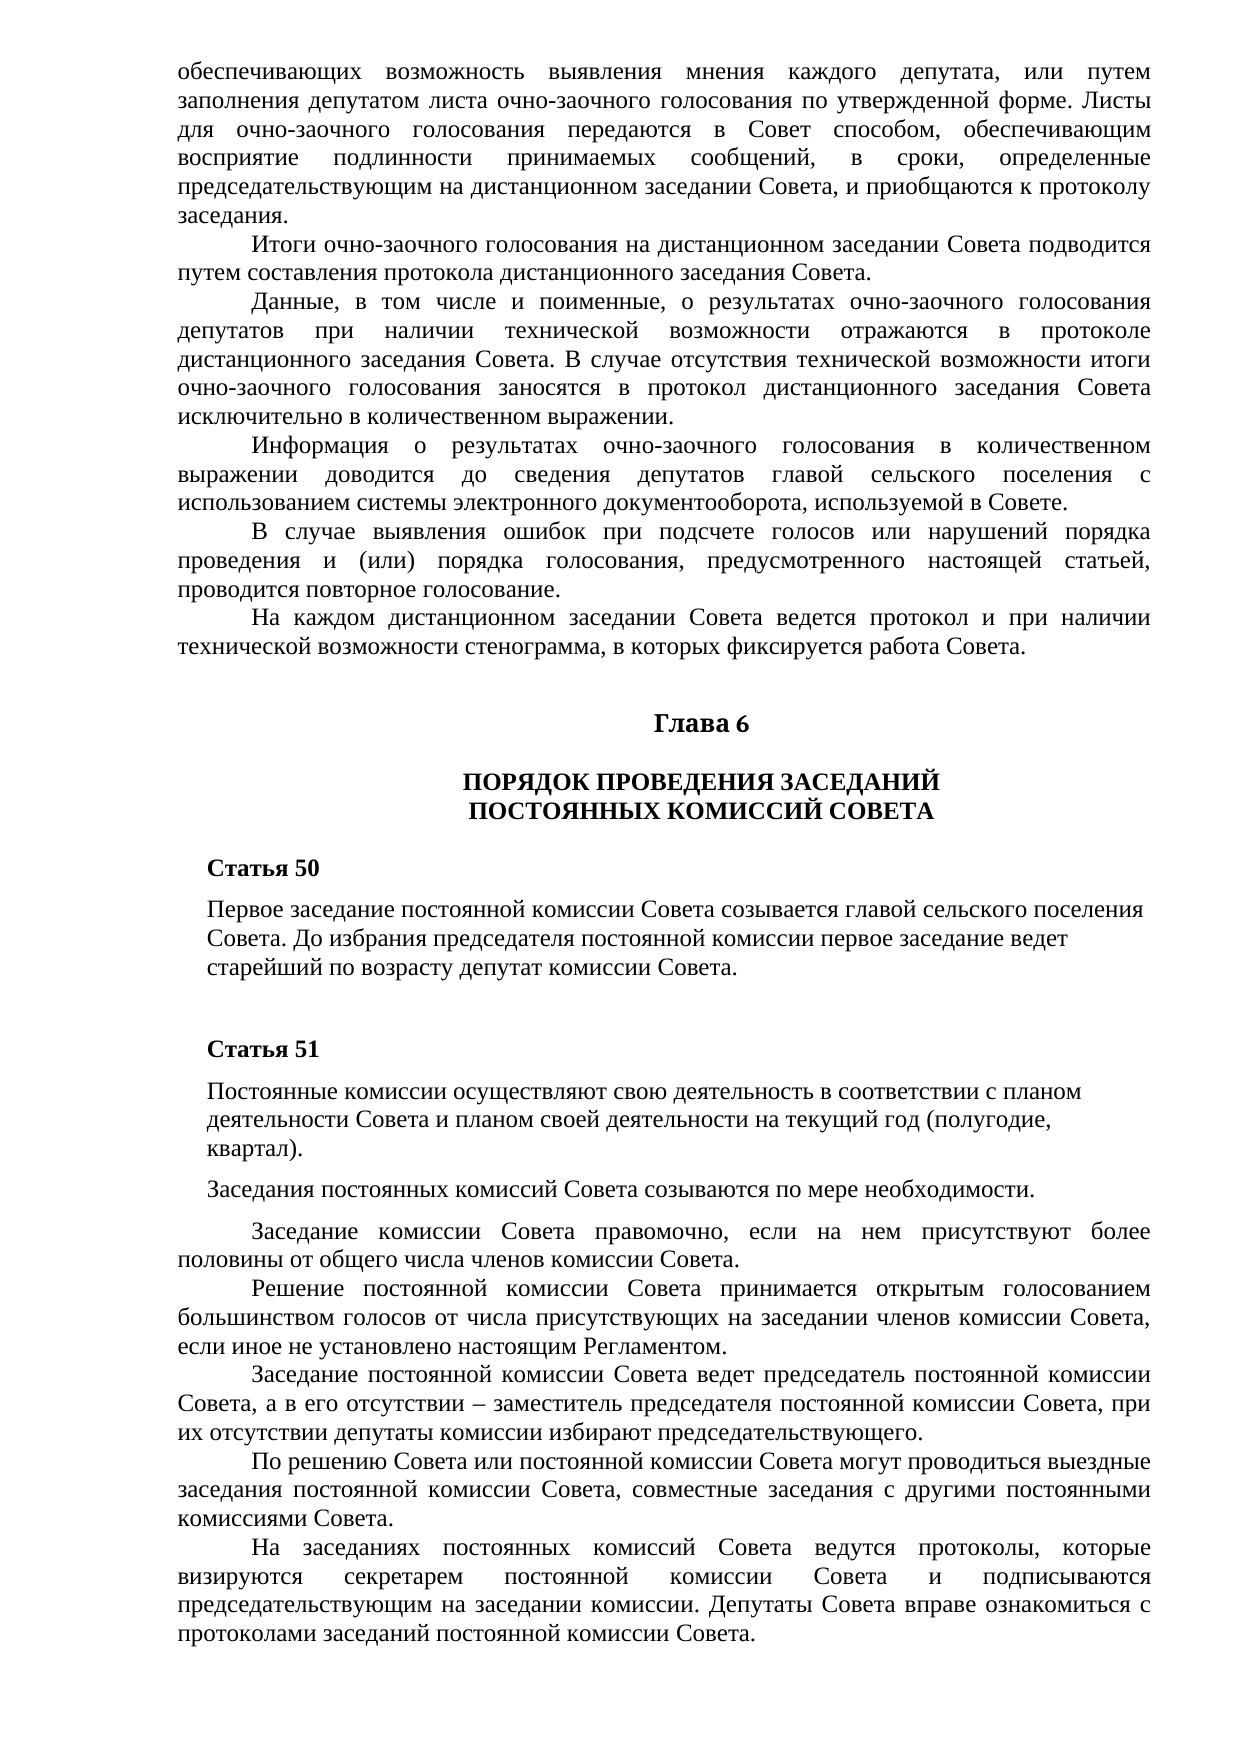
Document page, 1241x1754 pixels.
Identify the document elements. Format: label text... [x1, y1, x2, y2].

text На каждом дистанционном заседании Совета ведется протокол и при наличии технической возможности стенограмма, в которых фиксируется работа Совета. [177, 602, 1152, 660]
text Решение постоянной комиссии Совета принимается открытым голосованием большинством голосов от числа присутствующих на заседании членов комиссии Совета, если иное не установлено настоящим Регламентом. [177, 1273, 1152, 1359]
text Статья 51 [207, 1034, 1152, 1063]
text В случае выявления ошибок при подсчете голосов или нарушений порядка проведения и (или) порядка голосования, предусмотренного настоящей статьей, проводится повторное голосование. [177, 516, 1152, 602]
text Статья 50 [207, 853, 1152, 882]
text Данные, в том числе и поименные, о результатах очно-заочного голосования депутатов при наличии технической возможности отражаются в протоколе дистанционного заседания Совета. В случае отсутствия технической возможности итоги очно-заочного голосования заносятся в протокол дистанционного заседания Совета исключительно в количественном выражении. [177, 286, 1152, 430]
text Итоги очно-заочного голосования на дистанционном заседании Совета подводится путем составления протокола дистанционного заседания Совета. [177, 229, 1152, 286]
text Первое заседание постоянной комиссии Совета созывается главой сельского поселения Совета. До избрания председателя постоянной комиссии первое заседание ведет старейший по возрасту депутат комиссии Совета. [207, 894, 1152, 981]
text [177, 56, 1152, 229]
text Заседание постоянной комиссии Совета ведет председатель постоянной комиссии Совета, а в его отсутствии – заместитель председателя постоянной комиссии Совета, при их отсутствии депутаты комиссии избирают председательствующего. [177, 1359, 1152, 1446]
text По решению Совета или постоянной комиссии Совета могут проводиться выездные заседания постоянной комиссии Совета, совместные заседания с другими постоянными комиссиями Совета. [177, 1446, 1152, 1532]
text Заседание комиссии Совета правомочно, если на нем присутствуют более половины от общего числа членов комиссии Совета. [177, 1216, 1152, 1273]
text Информация о результатах очно-заочного голосования в количественном выражении доводится до сведения депутатов главой сельского поселения с использованием системы электронного документооборота, используемой в Совете. [177, 430, 1152, 516]
text ПОСТОЯННЫХ КОМИССИЙ СОВЕТА [177, 796, 1152, 824]
text Заседания постоянных комиссий Совета созываются по мере необходимости. [207, 1174, 1152, 1203]
text На заседаниях постоянных комиссий Совета ведутся протоколы, которые визируются секретарем постоянной комиссии Совета и подписываются председательствующим на заседании комиссии. Депутаты Совета вправе ознакомиться с протоколами заседаний постоянной комиссии Совета. [177, 1532, 1152, 1647]
subtitle Глава 6 [177, 709, 1152, 738]
text Постоянные комиссии осуществляют свою деятельность в соответствии с планом деятельности Совета и планом своей деятельности на текущий год (полугодие, квартал). [207, 1076, 1152, 1162]
text ПОРЯДОК ПРОВЕДЕНИЯ ЗАСЕДАНИЙ [177, 767, 1152, 796]
